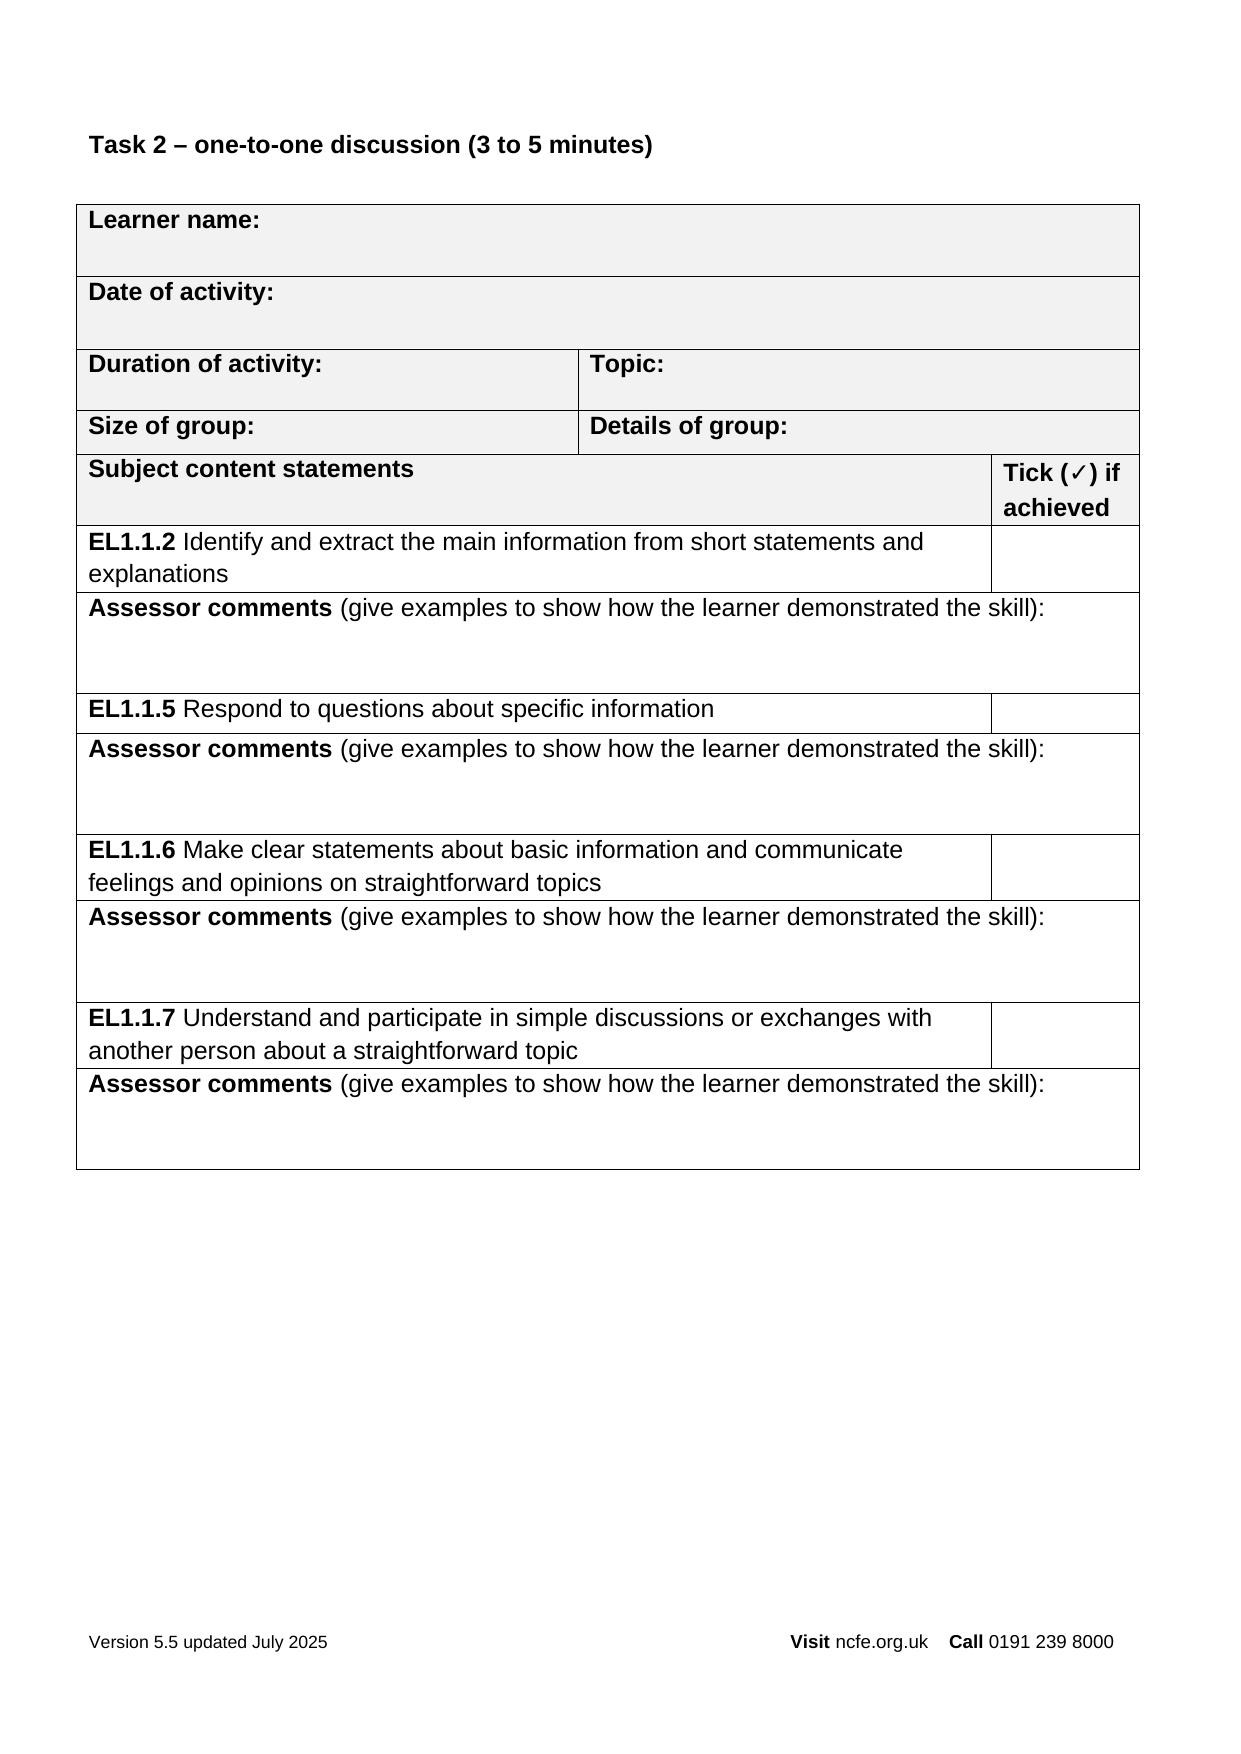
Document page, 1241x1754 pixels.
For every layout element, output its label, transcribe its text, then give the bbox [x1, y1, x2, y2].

table_cell Assessor comments (give examples to show how the learner demonstrated the skill): [77, 593, 1139, 693]
table_cell EL1.1.5 Respond to questions about specific information [77, 694, 991, 733]
table_cell Date of activity: [77, 277, 1139, 348]
table_cell Duration of activity: [77, 350, 578, 410]
table_cell EL1.1.6 Make clear statements about basic information and communicate feelings and opinions on straightforward topics [77, 835, 991, 900]
table_cell [992, 526, 1139, 592]
text Task 2 – one-to-one discussion (3 to 5 minutes) [89, 130, 1152, 159]
table_cell Size of group: [77, 411, 578, 453]
table_cell Assessor comments (give examples to show how the learner demonstrated the skill): [77, 1069, 1139, 1169]
table_header Learner name: [77, 205, 1139, 276]
table_cell EL1.1.2 Identify and extract the main information from short statements and explanations [77, 526, 991, 592]
table_cell Subject content statements [77, 455, 991, 525]
table_cell Assessor comments (give examples to show how the learner demonstrated the skill): [77, 734, 1139, 834]
table_cell Details of group: [579, 411, 1139, 453]
table_cell Topic: [579, 350, 1139, 410]
table_cell Tick (✓) if achieved [992, 455, 1139, 525]
table_cell EL1.1.7 Understand and participate in simple discussions or exchanges with another person about a straightforward topic [77, 1003, 991, 1068]
table_cell [992, 835, 1139, 900]
table_cell [992, 694, 1139, 733]
table_cell Assessor comments (give examples to show how the learner demonstrated the skill): [77, 901, 1139, 1002]
table_cell [992, 1003, 1139, 1068]
